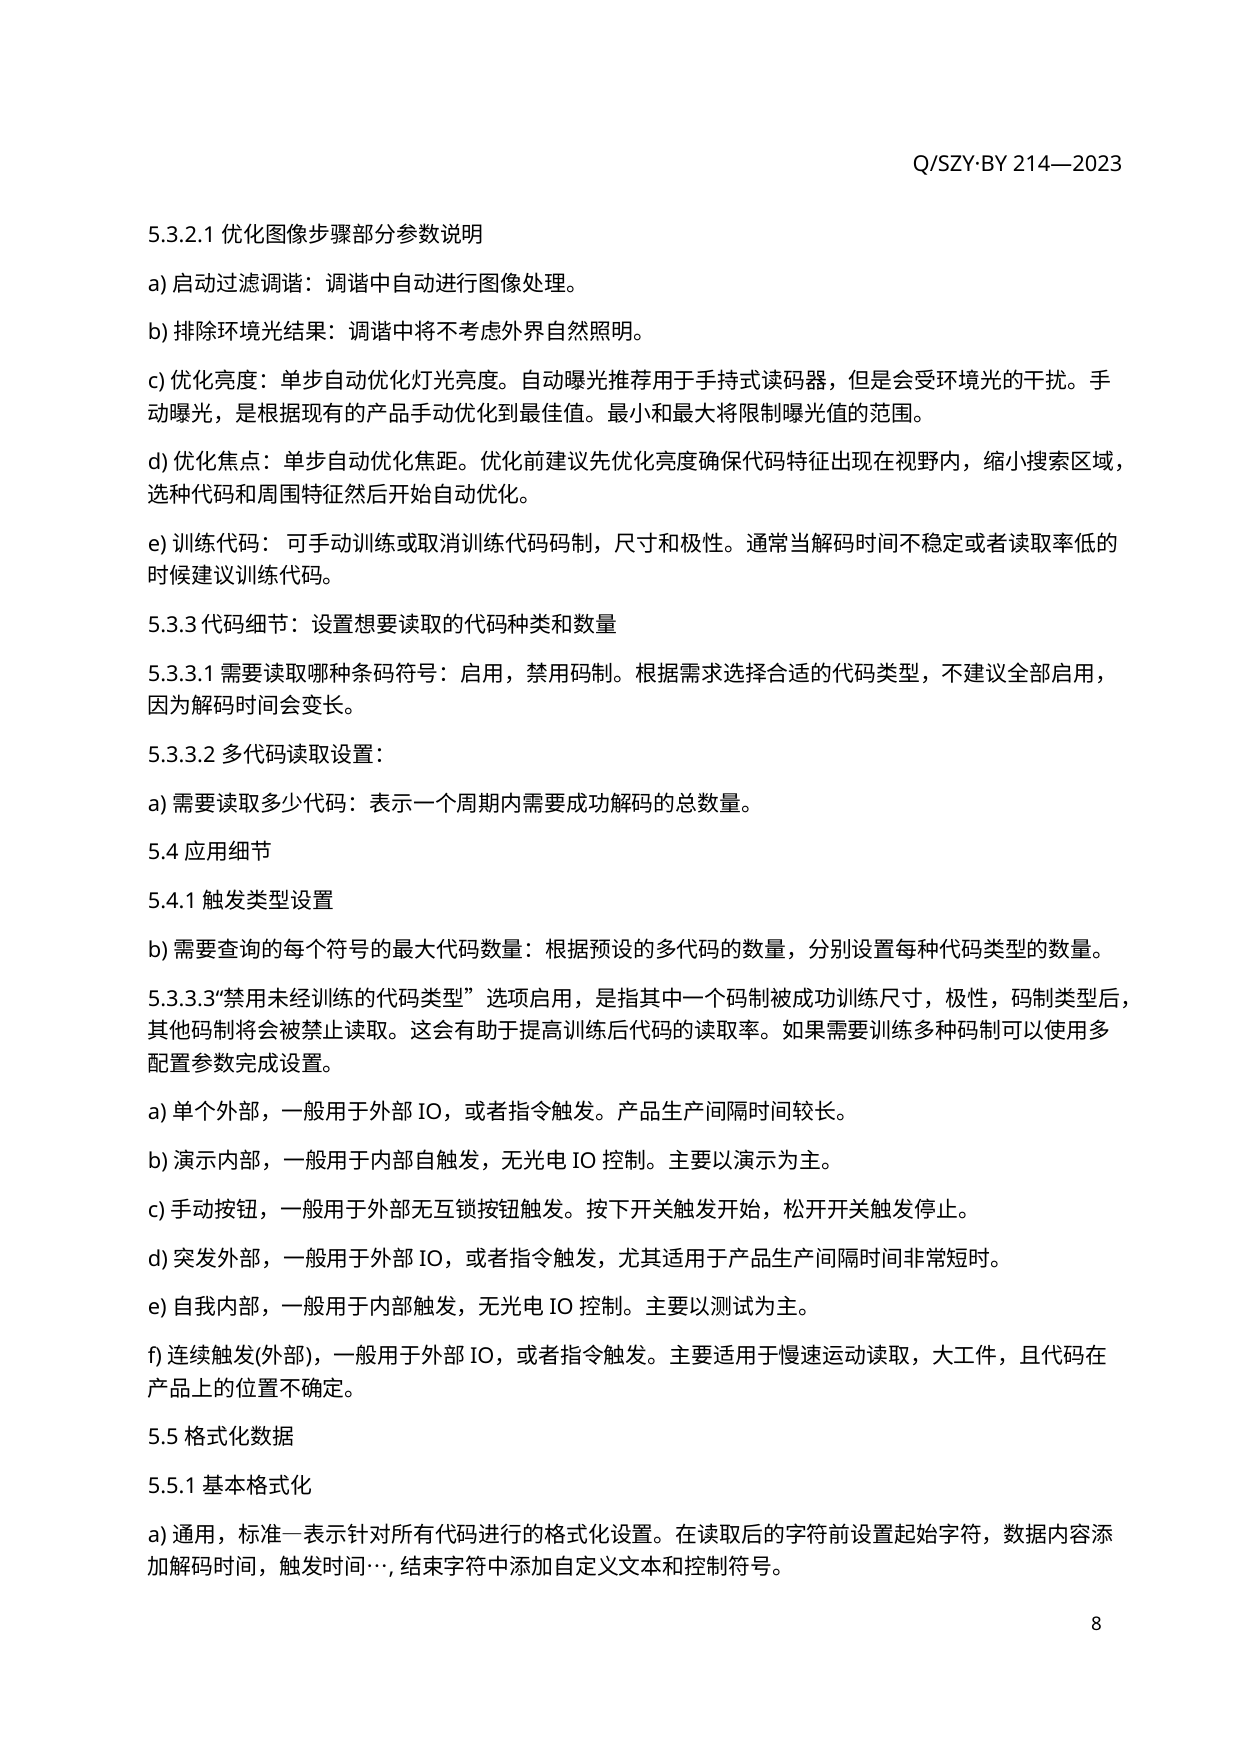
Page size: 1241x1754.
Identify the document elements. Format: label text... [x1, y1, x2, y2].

list a) 需要读取多少代码：表示一个周期内需要成功解码的总数量。 [148, 785, 1122, 818]
list e) 训练代码： 可手动训练或取消训练代码码制，尺寸和极性。通常当解码时间不稳定或者读取率低的时候建议训练代码。 [148, 525, 1122, 590]
list b) 排除环境光结果：调谐中将不考虑外界自然照明。 [148, 314, 1122, 347]
list 5.5.1 基本格式化 [148, 1468, 1122, 1500]
list d) 突发外部，一般用于外部 IO，或者指令触发，尤其适用于产品生产间隔时间非常短时。 [148, 1240, 1122, 1273]
list f) 连续触发(外部)，一般用于外部 IO，或者指令触发。主要适用于慢速运动读取，大工件，且代码在产品上的位置不确定。 [148, 1338, 1122, 1403]
list e) 自我内部，一般用于内部触发，无光电 IO 控制。主要以测试为主。 [148, 1289, 1122, 1322]
list 5.4.1 触发类型设置 [148, 883, 1122, 915]
list 5.3.3.1需要读取哪种条码符号：启用，禁用码制。根据需求选择合适的代码类型，不建议全部启用，因为解码时间会变长。 [148, 655, 1122, 720]
list a) 单个外部，一般用于外部 IO，或者指令触发。产品生产间隔时间较长。 [148, 1094, 1122, 1127]
list 5.3.3代码细节：设置想要读取的代码种类和数量 [148, 607, 1122, 639]
list c) 手动按钮，一般用于外部无互锁按钮触发。按下开关触发开始，松开开关触发停止。 [148, 1192, 1122, 1224]
list c) 优化亮度：单步自动优化灯光亮度。自动曝光推荐用于手持式读码器，但是会受环境光的干扰。手动曝光，是根据现有的产品手动优化到最佳值。最小和最大将限制曝光值的范围。 [148, 363, 1122, 428]
list 5.5 格式化数据 [148, 1419, 1122, 1452]
list b) 演示内部，一般用于内部自触发，无光电 IO 控制。主要以演示为主。 [148, 1143, 1122, 1175]
list a) 通用，标准—表示针对所有代码进行的格式化设置。在读取后的字符前设置起始字符，数据内容添加解码时间，触发时间…, 结束字符中添加自定义文本和控制符号。 [148, 1517, 1122, 1582]
list a) 启动过滤调谐：调谐中自动进行图像处理。 [148, 265, 1122, 298]
list 5.4 应用细节 [148, 834, 1122, 867]
list 5.3.3.2 多代码读取设置： [148, 737, 1122, 769]
list d) 优化焦点：单步自动优化焦距。优化前建议先优化亮度确保代码特征出现在视野内，缩小搜索区域，选种代码和周围特征然后开始自动优化。 [148, 444, 1122, 509]
list 5.3.3.3“禁用未经训练的代码类型”选项启用，是指其中一个码制被成功训练尺寸，极性，码制类型后，其他码制将会被禁止读取。这会有助于提高训练后代码的读取率。如果需要训练多种码制可以使用多配置参数完成设置。 [148, 980, 1122, 1078]
list 5.3.2.1 优化图像步骤部分参数说明 [148, 217, 1122, 249]
list b) 需要查询的每个符号的最大代码数量：根据预设的多代码的数量，分别设置每种代码类型的数量。 [148, 932, 1122, 964]
